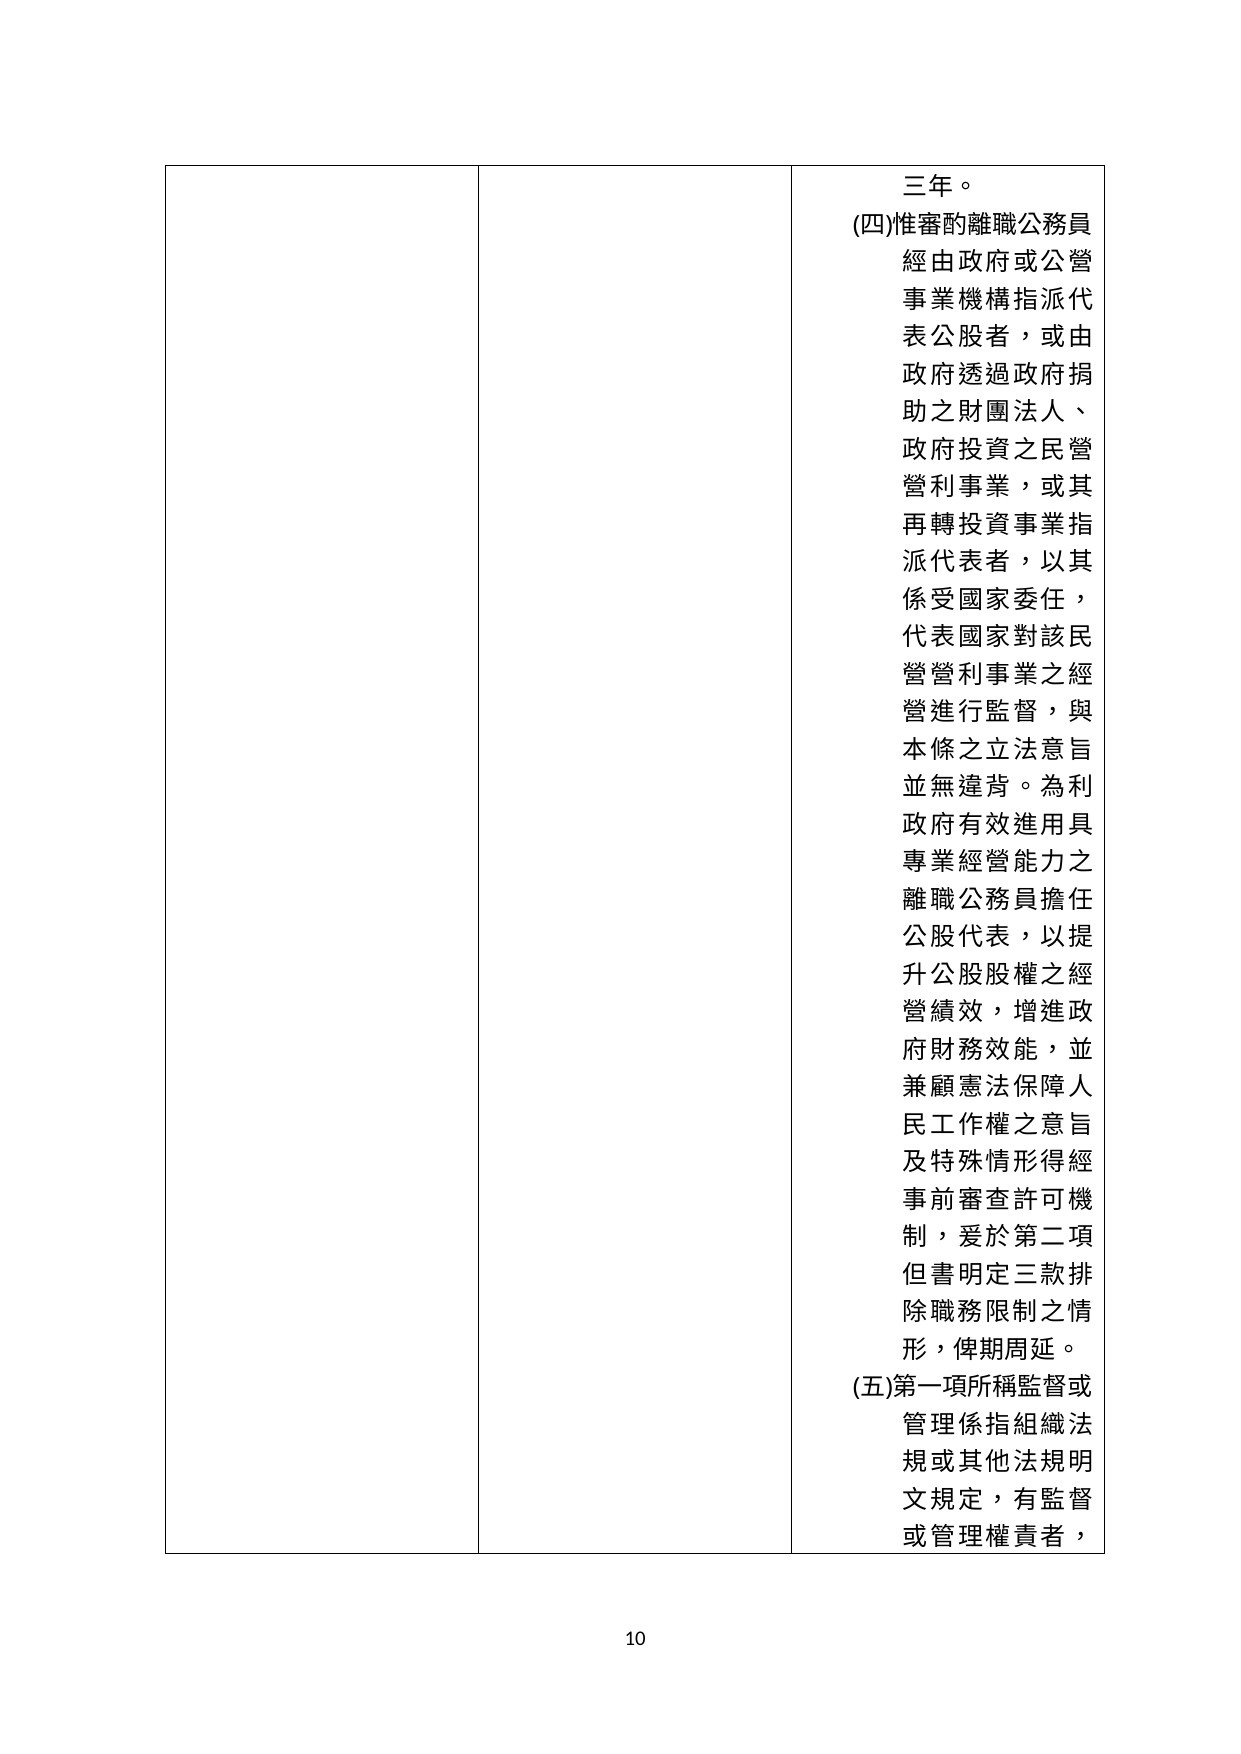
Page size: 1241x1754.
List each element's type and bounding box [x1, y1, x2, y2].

table_cell [166, 166, 478, 1553]
table_cell [792, 166, 1104, 1553]
table_cell [479, 166, 791, 1553]
